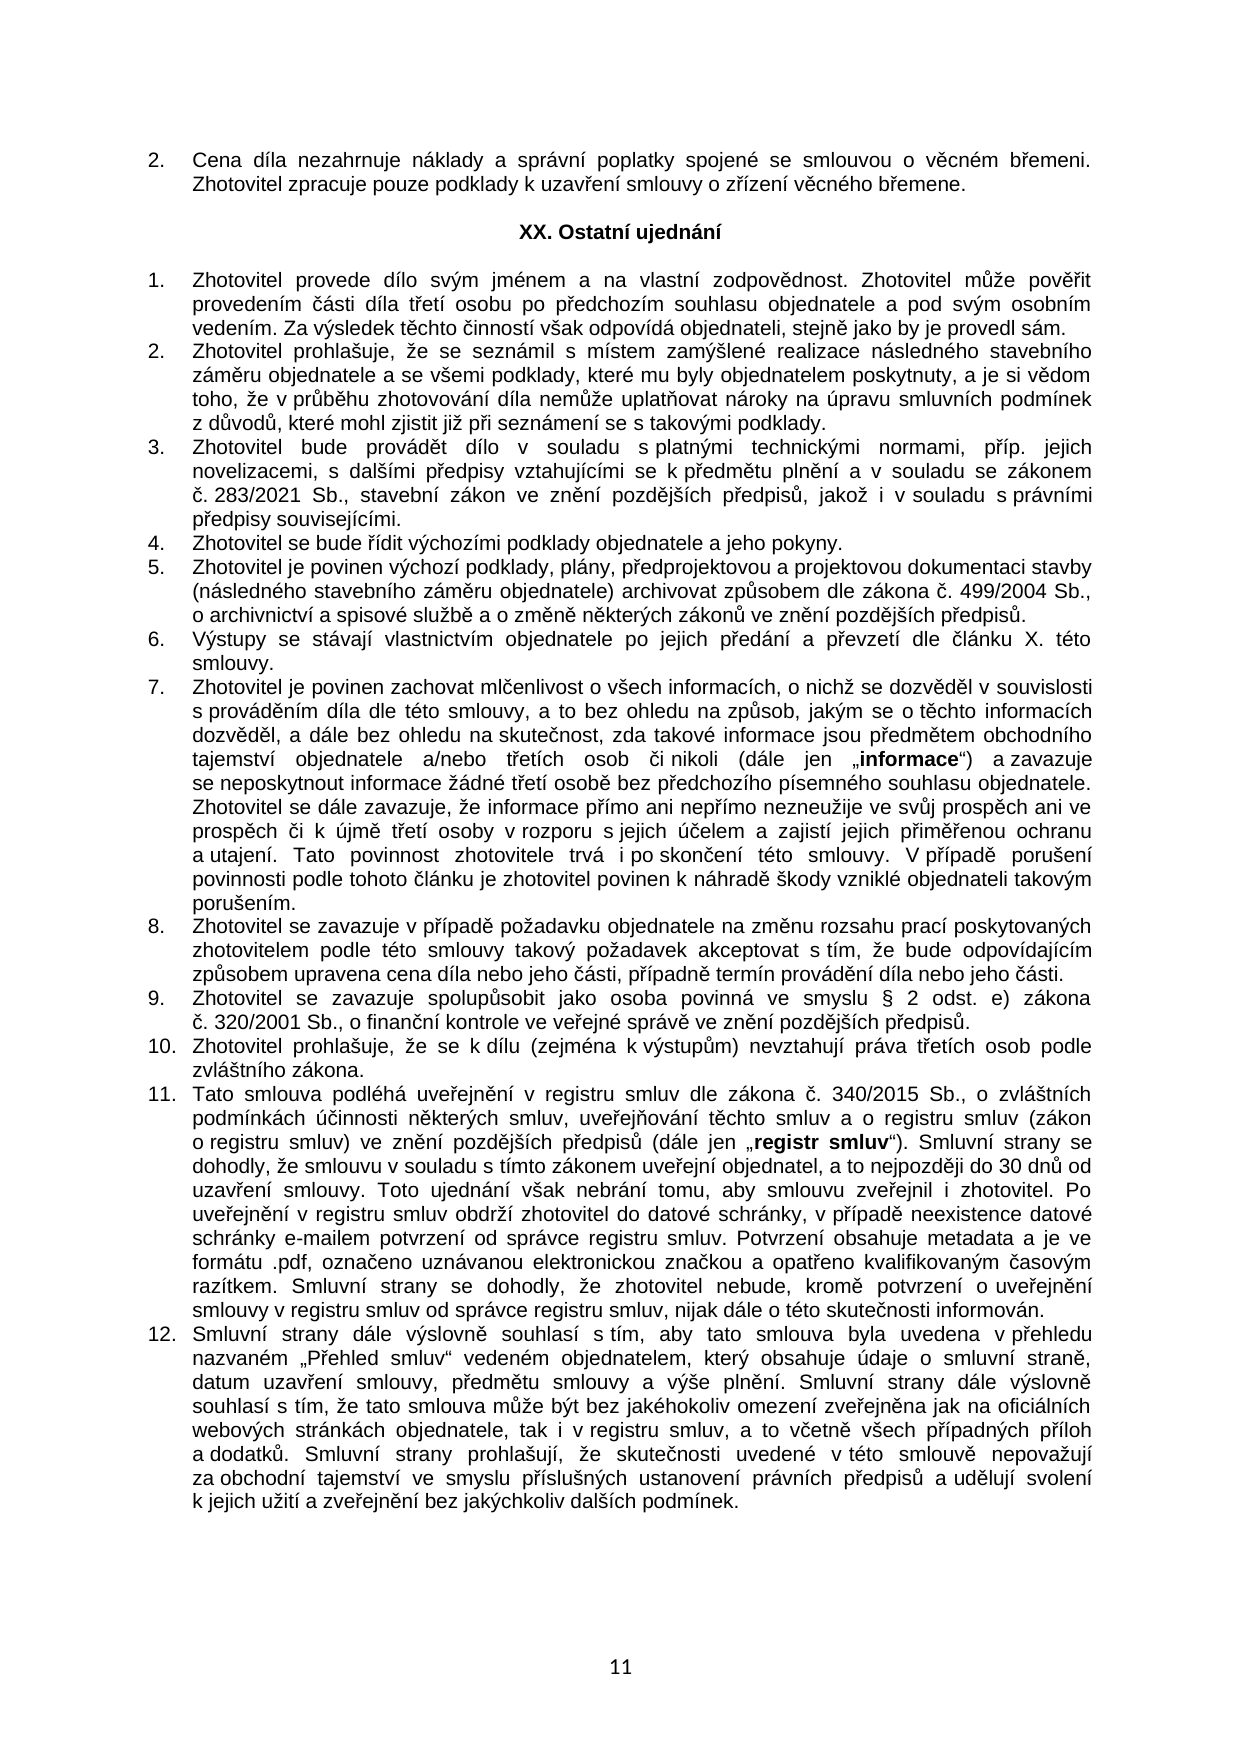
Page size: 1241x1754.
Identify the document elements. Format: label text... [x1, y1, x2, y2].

list Tato smlouva podléhá uveřejnění v registru smluv dle zákona č. 340/2015 Sb., o zvláštních podmínkách účinnosti některých smluv, uveřejňování těchto smluv a o registru smluv (zákon o registru smluv) ve znění pozdějších předpisů (dále jen „registr smluv“). Smluvní strany se dohodly, že smlouvu v souladu s tímto zákonem uveřejní objednatel, a to nejpozději do 30 dnů od uzavření smlouvy. Toto ujednání však nebrání tomu, aby smlouvu zveřejnil i zhotovitel. Po uveřejnění v registru smluv obdrží zhotovitel do datové schránky, v případě neexistence datové schránky e-mailem potvrzení od správce registru smluv. Potvrzení obsahuje metadata a je ve formátu .pdf, označeno uznávanou elektronickou značkou a opatřeno kvalifikovaným časovým razítkem. Smluvní strany se dohodly, že zhotovitel nebude, kromě potvrzení o uveřejnění smlouvy v registru smluv od správce registru smluv, nijak dále o této skutečnosti informován. [148, 1082, 1092, 1322]
list Zhotovitel provede dílo svým jménem a na vlastní zodpovědnost. Zhotovitel může pověřit provedením části díla třetí osobu po předchozím souhlasu objednatele a pod svým osobním vedením. Za výsledek těchto činností však odpovídá objednateli, stejně jako by je provedl sám. [148, 267, 1092, 339]
list Zhotovitel je povinen zachovat mlčenlivost o všech informacích, o nichž se dozvěděl v souvislosti s prováděním díla dle této smlouvy, a to bez ohledu na způsob, jakým se o těchto informacích dozvěděl, a dále bez ohledu na skutečnost, zda takové informace jsou předmětem obchodního tajemství objednatele a/nebo třetích osob či nikoli (dále jen „informace“) a zavazuje se neposkytnout informace žádné třetí osobě bez předchozího písemného souhlasu objednatele. Zhotovitel se dále zavazuje, že informace přímo ani nepřímo nezneužije ve svůj prospěch ani ve prospěch či k újmě třetí osoby v rozporu s jejich účelem a zajistí jejich přiměřenou ochranu a utajení. Tato povinnost zhotovitele trvá i po skončení této smlouvy. V případě porušení povinnosti podle tohoto článku je zhotovitel povinen k náhradě škody vzniklé objednateli takovým porušením. [148, 675, 1092, 914]
list Zhotovitel se bude řídit výchozími podklady objednatele a jeho pokyny. [148, 531, 1092, 555]
list Zhotovitel prohlašuje, že se k dílu (zejména k výstupům) nevztahují práva třetích osob podle zvláštního zákona. [148, 1034, 1092, 1082]
list Zhotovitel se zavazuje v případě požadavku objednatele na změnu rozsahu prací poskytovaných zhotovitelem podle této smlouvy takový požadavek akceptovat s tím, že bude odpovídajícím způsobem upravena cena díla nebo jeho části, případně termín provádění díla nebo jeho části. [148, 914, 1092, 986]
list Zhotovitel je povinen výchozí podklady, plány, předprojektovou a projektovou dokumentaci stavby (následného stavebního záměru objednatele) archivovat způsobem dle zákona č. 499/2004 Sb., o archivnictví a spisové službě a o změně některých zákonů ve znění pozdějších předpisů. [148, 555, 1092, 627]
list Zhotovitel bude provádět dílo v souladu s platnými technickými normami, příp. jejich novelizacemi, s dalšími předpisy vztahujícími se k předmětu plnění a v souladu se zákonem č. 283/2021 Sb., stavební zákon ve znění pozdějších předpisů, jakož i v souladu s právními předpisy souvisejícími. [148, 435, 1092, 531]
list Zhotovitel se zavazuje spolupůsobit jako osoba povinná ve smyslu § 2 odst. e) zákona č. 320/2001 Sb., o finanční kontrole ve veřejné správě ve znění pozdějších předpisů. [148, 986, 1092, 1034]
list Výstupy se stávají vlastnictvím objednatele po jejich předání a převzetí dle článku X. této smlouvy. [148, 627, 1092, 675]
text XX. Ostatní ujednání [148, 219, 1092, 243]
list Smluvní strany dále výslovně souhlasí s tím, aby tato smlouva byla uvedena v přehledu nazvaném „Přehled smluv“ vedeném objednatelem, který obsahuje údaje o smluvní straně, datum uzavření smlouvy, předmětu smlouvy a výše plnění. Smluvní strany dále výslovně souhlasí s tím, že tato smlouva může být bez jakéhokoliv omezení zveřejněna jak na oficiálních webových stránkách objednatele, tak i v registru smluv, a to včetně všech případných příloh a dodatků. Smluvní strany prohlašují, že skutečnosti uvedené v této smlouvě nepovažují za obchodní tajemství ve smyslu příslušných ustanovení právních předpisů a udělují svolení k jejich užití a zveřejnění bez jakýchkoliv dalších podmínek. [148, 1322, 1092, 1513]
list Cena díla nezahrnuje náklady a správní poplatky spojené se smlouvou o věcném břemeni. Zhotovitel zpracuje pouze podklady k uzavření smlouvy o zřízení věcného břemene. [148, 148, 1092, 196]
list Zhotovitel prohlašuje, že se seznámil s místem zamýšlené realizace následného stavebního záměru objednatele a se všemi podklady, které mu byly objednatelem poskytnuty, a je si vědom toho, že v průběhu zhotovování díla nemůže uplatňovat nároky na úpravu smluvních podmínek z důvodů, které mohl zjistit již při seznámení se s takovými podklady. [148, 339, 1092, 435]
